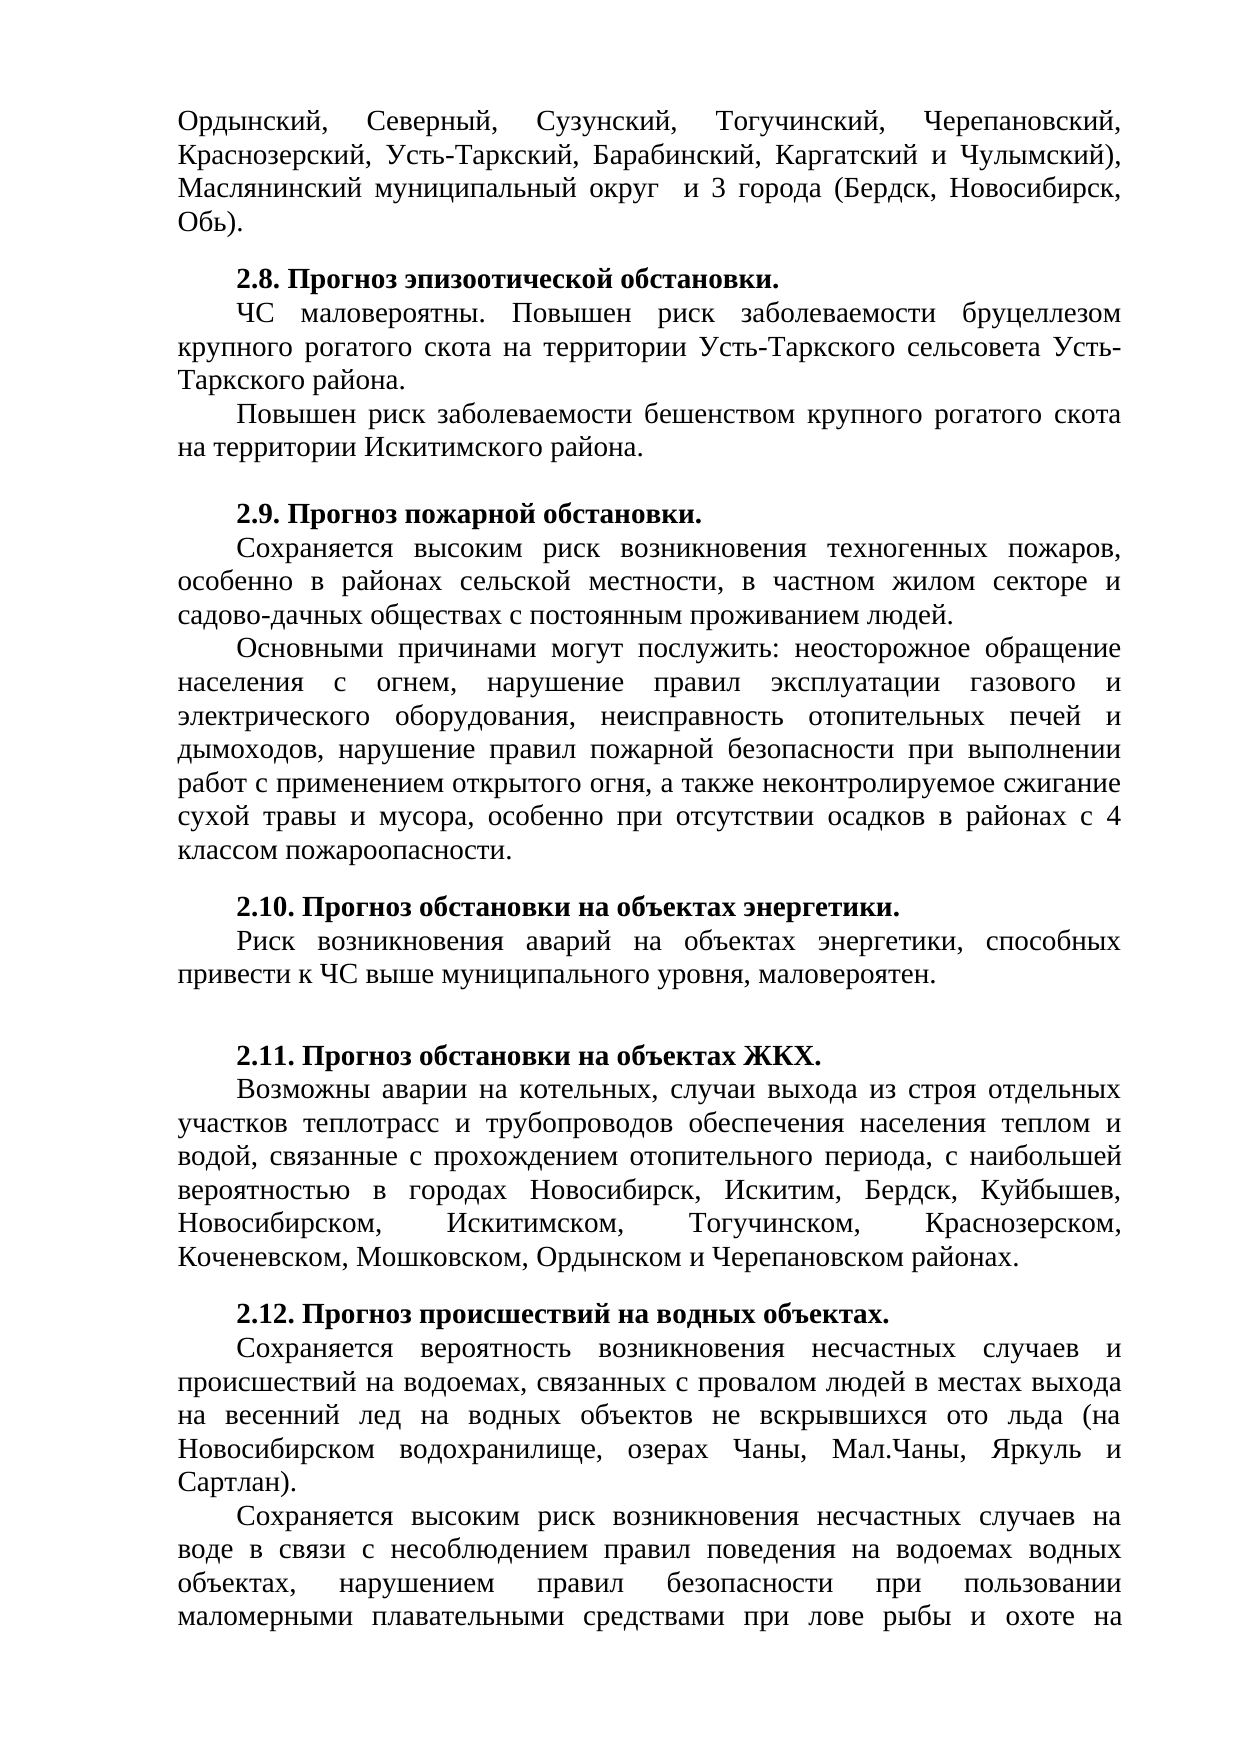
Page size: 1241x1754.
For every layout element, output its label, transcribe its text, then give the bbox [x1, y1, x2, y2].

text Основными причинами могут послужить: неосторожное обращение населения с огнем, нарушение правил эксплуатации газового и электрического оборудования, неисправность отопительных печей и дымоходов, нарушение правил пожарной безопасности при выполнении работ с применением открытого огня, а также неконтролируемое сжигание сухой травы и мусора, особенно при отсутствии осадков в районах с 4 классом пожароопасности. [177, 631, 1122, 865]
text Возможны аварии на котельных, случаи выхода из строя отдельных участков теплотрасс и трубопроводов обеспечения населения теплом и водой, связанные с прохождением отопительного периода, с наибольшей вероятностью в городах Новосибирск, Искитим, Бердск, Куйбышев, Новосибирском, Искитимском, Тогучинском, Краснозерском, Коченевском, Мошковском, Ордынском и Черепановском районах. [177, 1071, 1122, 1273]
text Риск возникновения аварий на объектах энергетики, способных привести к ЧС выше муниципального уровня, маловероятен. [177, 923, 1122, 990]
text 2.12. Прогноз происшествий на водных объектах. [177, 1297, 1122, 1330]
text Сохраняется высоким риск возникновения техногенных пожаров, особенно в районах сельской местности, в частном жилом секторе и садово-дачных обществах с постоянным проживанием людей. [177, 530, 1122, 631]
text 2.10. Прогноз обстановки на объектах энергетики. [177, 889, 1122, 923]
text 2.11. Прогноз обстановки на объектах ЖКХ. [177, 1038, 1122, 1071]
text 2.9. Прогноз пожарной обстановки. [177, 496, 1122, 530]
text Сохраняется вероятность возникновения несчастных случаев и происшествий на водоемах, связанных с провалом людей в местах выхода на весенний лед на водных объектов не вскрывшихся ото льда (на Новосибирском водохранилище, озерах Чаны, Мал.Чаны, Яркуль и Сартлан). [177, 1330, 1122, 1498]
text ЧС маловероятны. Повышен риск заболеваемости бруцеллезом крупного рогатого скота на территории Усть-Таркского сельсовета Усть-Таркского района. [177, 295, 1122, 396]
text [177, 103, 1122, 238]
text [177, 1498, 1122, 1632]
text 2.8. Прогноз эпизоотической обстановки. [177, 262, 1122, 295]
text Повышен риск заболеваемости бешенством крупного рогатого скота на территории Искитимского района. [177, 396, 1122, 463]
